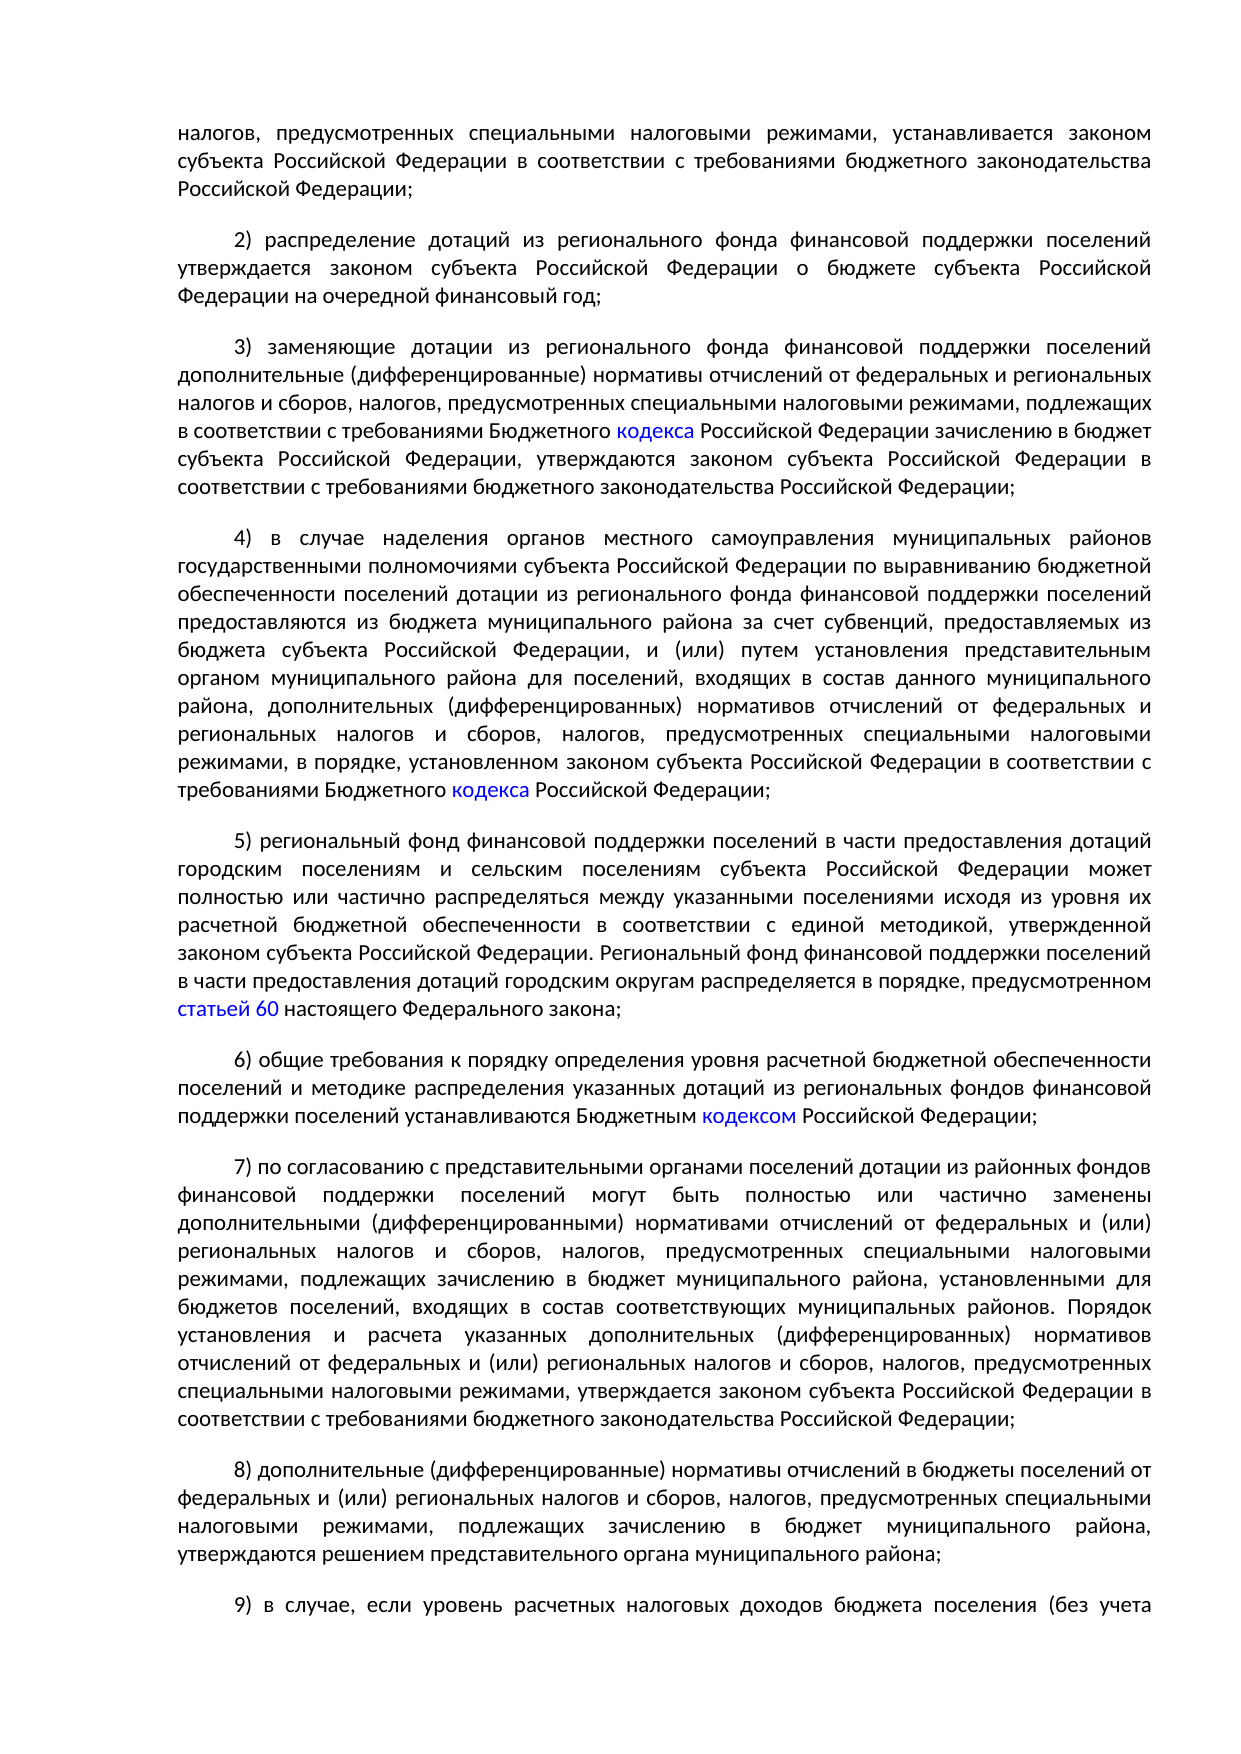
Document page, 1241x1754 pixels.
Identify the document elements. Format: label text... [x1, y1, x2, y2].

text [177, 118, 1152, 202]
text 6) общие требования к порядку определения уровня расчетной бюджетной обеспеченности поселений и методике распределения указанных дотаций из региональных фондов финансовой поддержки поселений устанавливаются Бюджетным кодексом Российской Федерации; [177, 1045, 1152, 1129]
text 3) заменяющие дотации из регионального фонда финансовой поддержки поселений дополнительные (дифференцированные) нормативы отчислений от федеральных и региональных налогов и сборов, налогов, предусмотренных специальными налоговыми режимами, подлежащих в соответствии с требованиями Бюджетного кодекса Российской Федерации зачислению в бюджет субъекта Российской Федерации, утверждаются законом субъекта Российской Федерации в соответствии с требованиями бюджетного законодательства Российской Федерации; [177, 332, 1152, 500]
text 8) дополнительные (дифференцированные) нормативы отчислений в бюджеты поселений от федеральных и (или) региональных налогов и сборов, налогов, предусмотренных специальными налоговыми режимами, подлежащих зачислению в бюджет муниципального района, утверждаются решением представительного органа муниципального района; [177, 1455, 1152, 1567]
text 2) распределение дотаций из регионального фонда финансовой поддержки поселений утверждается законом субъекта Российской Федерации о бюджете субъекта Российской Федерации на очередной финансовый год; [177, 225, 1152, 309]
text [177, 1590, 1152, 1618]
text 4) в случае наделения органов местного самоуправления муниципальных районов государственными полномочиями субъекта Российской Федерации по выравниванию бюджетной обеспеченности поселений дотации из регионального фонда финансовой поддержки поселений предоставляются из бюджета муниципального района за счет субвенций, предоставляемых из бюджета субъекта Российской Федерации, и (или) путем установления представительным органом муниципального района для поселений, входящих в состав данного муниципального района, дополнительных (дифференцированных) нормативов отчислений от федеральных и региональных налогов и сборов, налогов, предусмотренных специальными налоговыми режимами, в порядке, установленном законом субъекта Российской Федерации в соответствии с требованиями Бюджетного кодекса Российской Федерации; [177, 523, 1152, 803]
text 7) по согласованию с представительными органами поселений дотации из районных фондов финансовой поддержки поселений могут быть полностью или частично заменены дополнительными (дифференцированными) нормативами отчислений от федеральных и (или) региональных налогов и сборов, налогов, предусмотренных специальными налоговыми режимами, подлежащих зачислению в бюджет муниципального района, установленными для бюджетов поселений, входящих в состав соответствующих муниципальных районов. Порядок установления и расчета указанных дополнительных (дифференцированных) нормативов отчислений от федеральных и (или) региональных налогов и сборов, налогов, предусмотренных специальными налоговыми режимами, утверждается законом субъекта Российской Федерации в соответствии с требованиями бюджетного законодательства Российской Федерации; [177, 1152, 1152, 1432]
text 5) региональный фонд финансовой поддержки поселений в части предоставления дотаций городским поселениям и сельским поселениям субъекта Российской Федерации может полностью или частично распределяться между указанными поселениями исходя из уровня их расчетной бюджетной обеспеченности в соответствии с единой методикой, утвержденной законом субъекта Российской Федерации. Региональный фонд финансовой поддержки поселений в части предоставления дотаций городским округам распределяется в порядке, предусмотренном статьей 60 настоящего Федерального закона; [177, 826, 1152, 1022]
